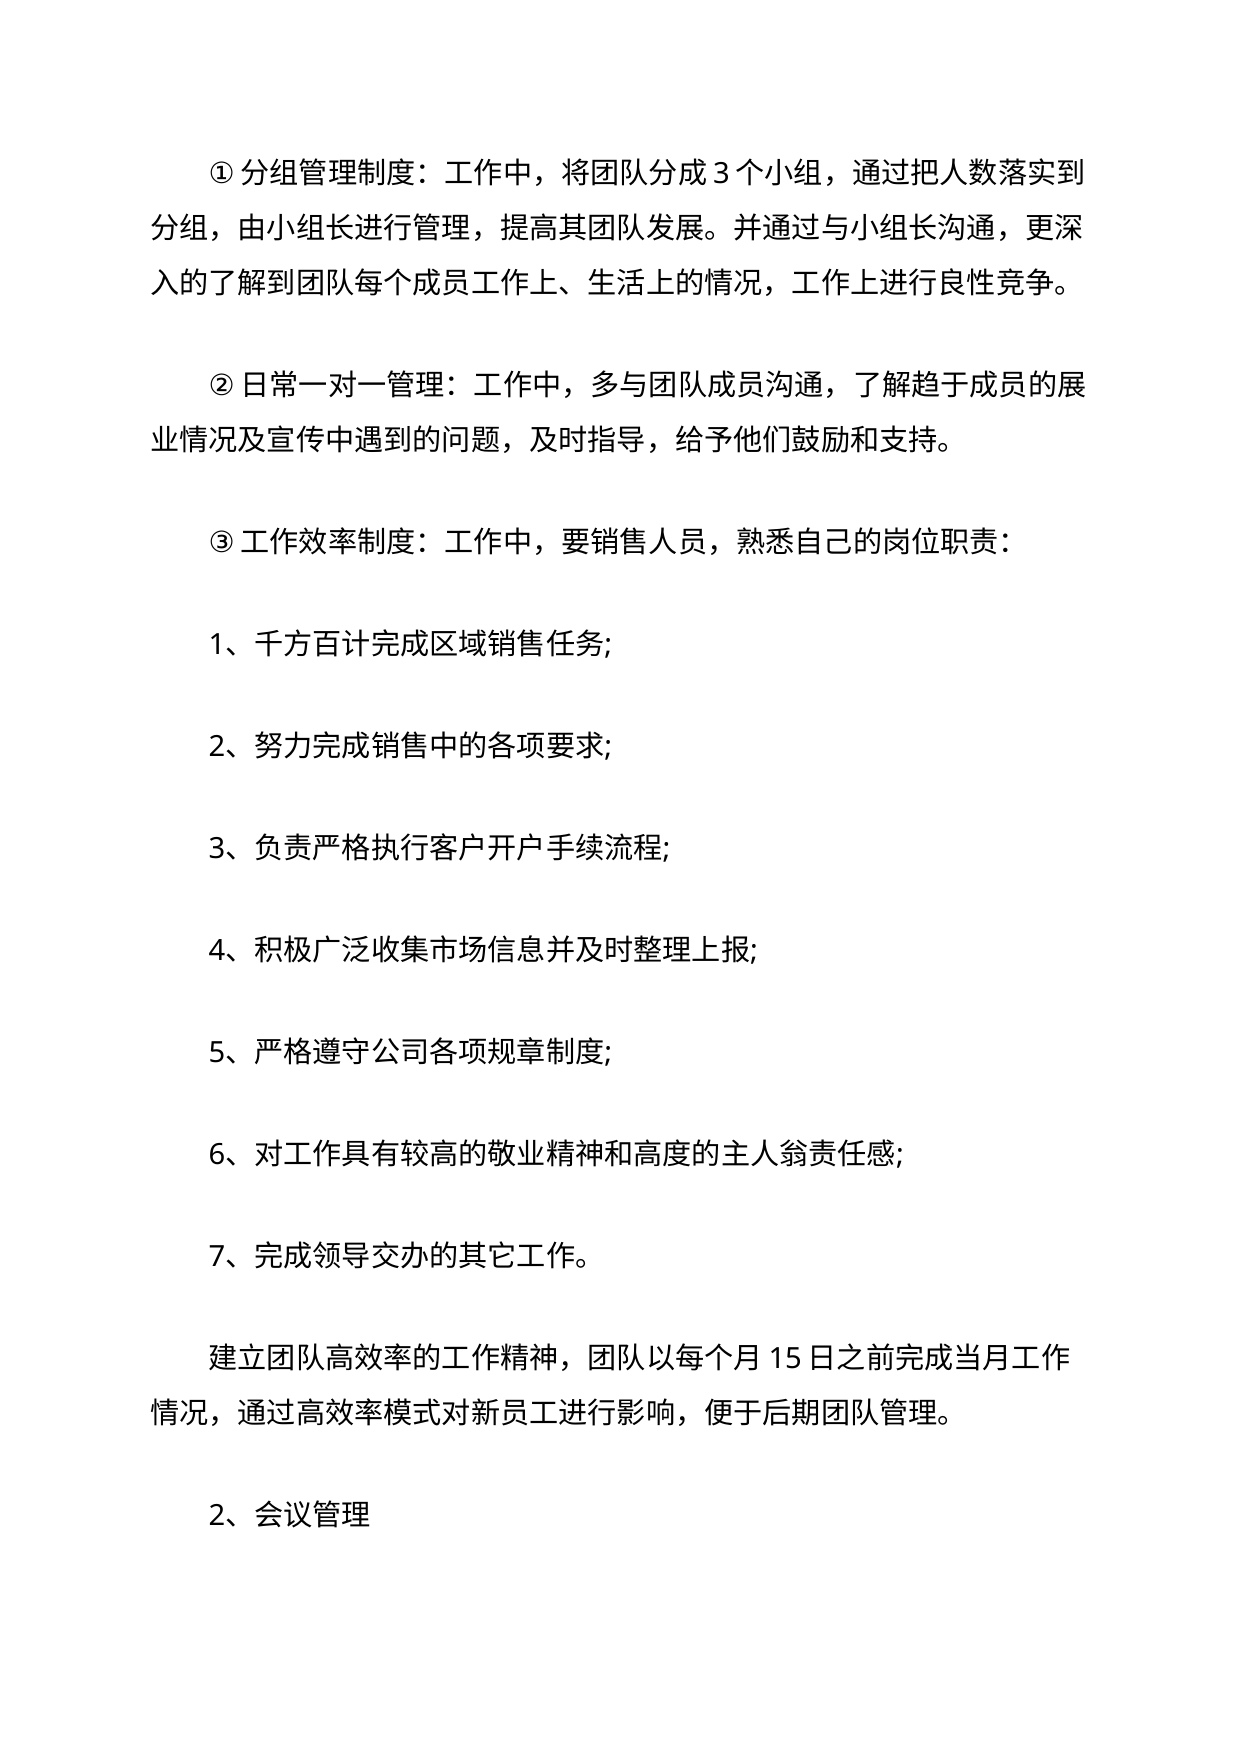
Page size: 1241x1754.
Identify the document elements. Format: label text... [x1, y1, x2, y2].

text 2、努力完成销售中的各项要求; [150, 722, 1090, 765]
text 3、负责严格执行客户开户手续流程; [150, 824, 1090, 867]
text 6、对工作具有较高的敬业精神和高度的主人翁责任感; [150, 1130, 1090, 1173]
text ①分组管理制度：工作中，将团队分成3个小组，通过把人数落实到分组，由小组长进行管理，提高其团队发展。并通过与小组长沟通，更深入的了解到团队每个成员工作上、生活上的情况，工作上进行良性竞争。 [150, 150, 1090, 302]
text 5、严格遵守公司各项规章制度; [150, 1028, 1090, 1071]
text ②日常一对一管理：工作中，多与团队成员沟通，了解趋于成员的展业情况及宣传中遇到的问题，及时指导，给予他们鼓励和支持。 [150, 362, 1090, 459]
text 2、会议管理 [150, 1491, 1090, 1533]
text ③工作效率制度：工作中，要销售人员，熟悉自己的岗位职责： [150, 518, 1090, 561]
text 4、积极广泛收集市场信息并及时整理上报; [150, 926, 1090, 969]
text 建立团队高效率的工作精神，团队以每个月15日之前完成当月工作情况，通过高效率模式对新员工进行影响，便于后期团队管理。 [150, 1334, 1090, 1432]
text 1、千方百计完成区域销售任务; [150, 620, 1090, 663]
text 7、完成领导交办的其它工作。 [150, 1232, 1090, 1275]
